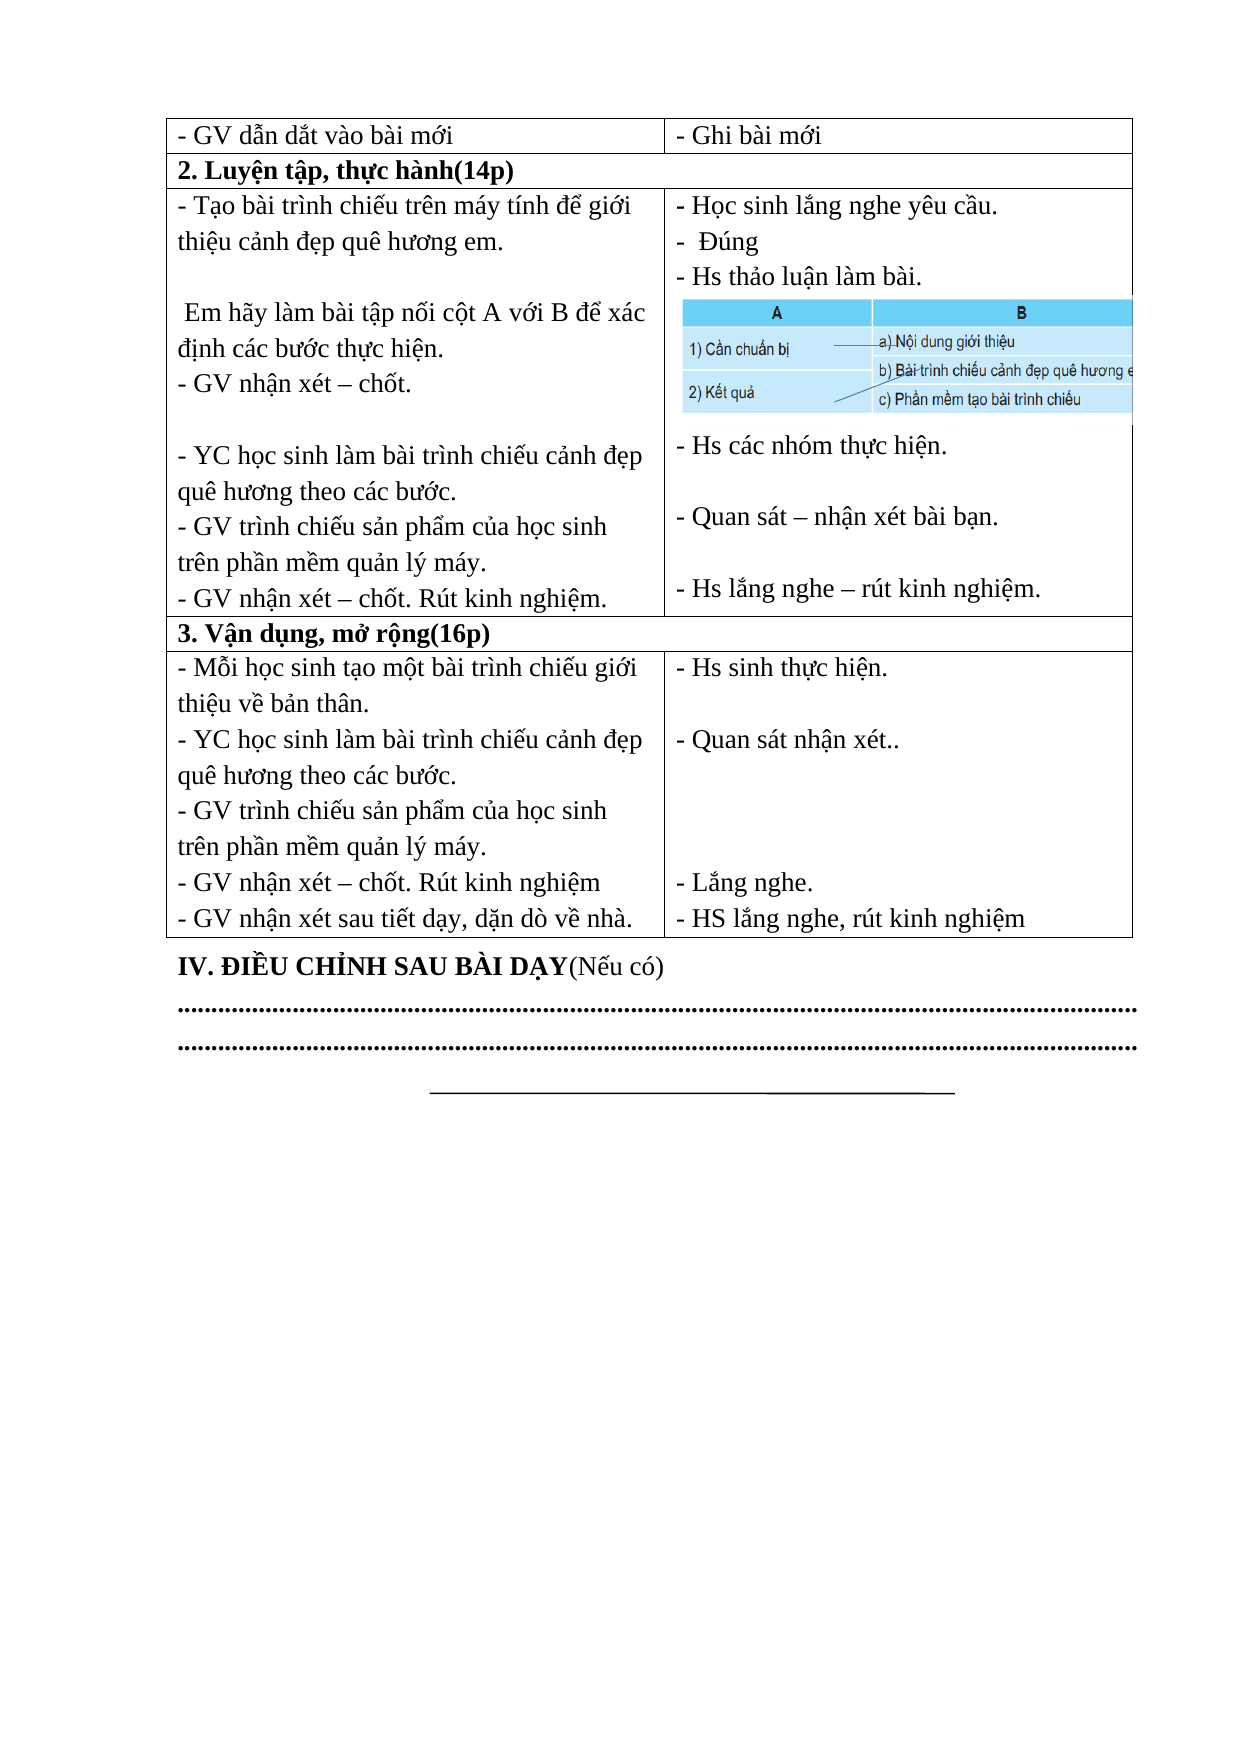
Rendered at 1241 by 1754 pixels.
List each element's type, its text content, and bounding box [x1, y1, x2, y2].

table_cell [167, 119, 664, 153]
table_cell - Tạo bài trình chiếu trên máy tính để giới thiệu cảnh đẹp quê hương em. Em hãy làm bài tập nối cột A với B để xác định các bước thực hiện. - GV nhận xét – chốt. - YC học sinh làm bài trình chiếu cảnh đẹp quê hương theo các bước. - GV trình chiếu sản phẩm của học sinh trên phần mềm quản lý máy. - GV nhận xét – chốt. Rút kinh nghiệm. [167, 189, 664, 616]
table_cell 3. Vận dụng, mở rộng(16p) [167, 617, 1132, 651]
table_cell - Mỗi học sinh tạo một bài trình chiếu giới thiệu về bản thân. - YC học sinh làm bài trình chiếu cảnh đẹp quê hương theo các bước. - GV trình chiếu sản phẩm của học sinh trên phần mềm quản lý máy. - GV nhận xét – chốt. Rút kinh nghiệm - GV nhận xét sau tiết dạy, dặn dò về nhà. [167, 652, 664, 937]
table_cell - Học sinh lắng nghe yêu cầu. - Đúng - Hs thảo luận làm bài. - Hs các nhóm thực hiện. - Quan sát – nhận xét bài bạn. - Hs lắng nghe – rút kinh nghiệm. [665, 189, 1132, 616]
table_cell 2. Luyện tập, thực hành(14p) [167, 154, 1132, 188]
text IV. ĐIỀU CHỈNH SAU BÀI DẠY(Nếu có) [177, 950, 1122, 981]
table_cell - Hs sinh thực hiện. - Quan sát nhận xét.. - Lắng nghe. - HS lắng nghe, rút kinh nghiệm [665, 652, 1132, 937]
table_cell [665, 119, 1132, 153]
picture [675, 295, 1133, 425]
